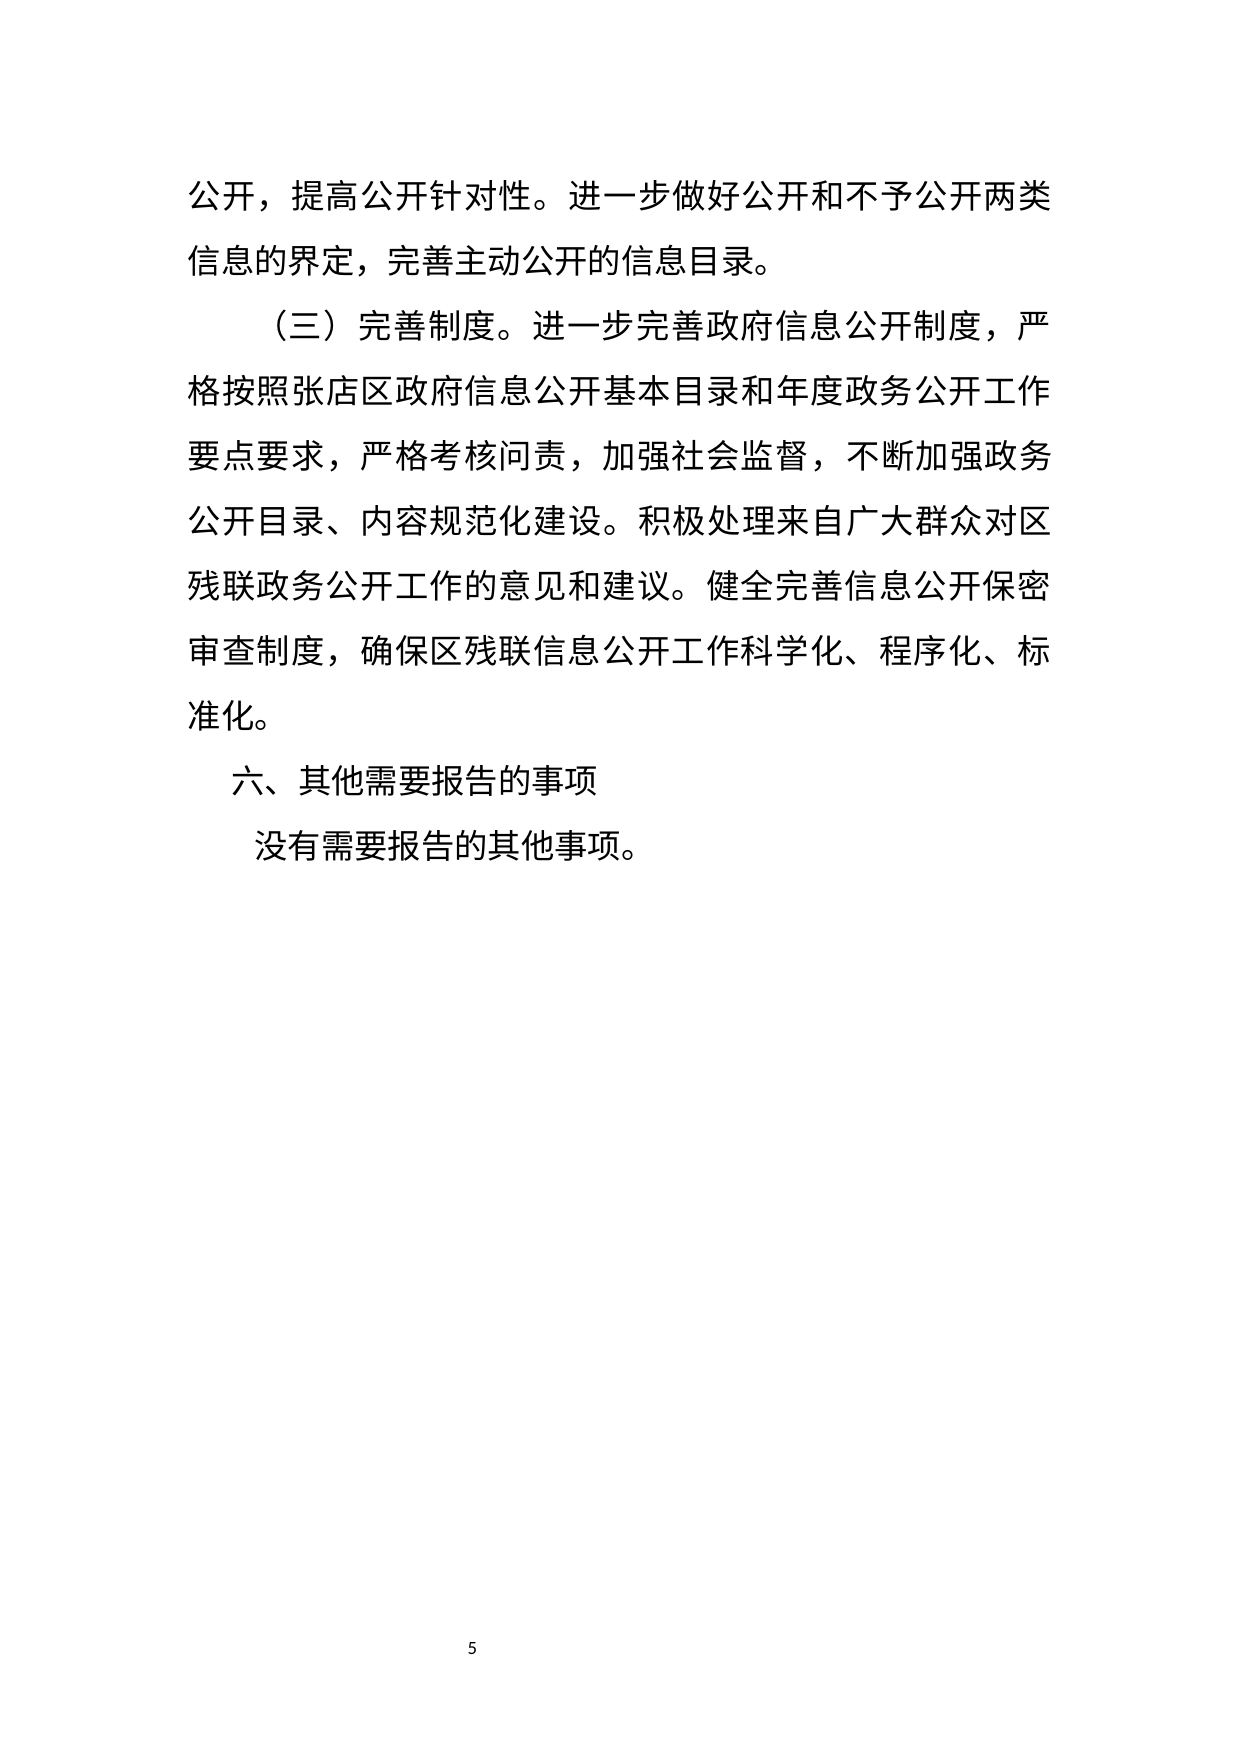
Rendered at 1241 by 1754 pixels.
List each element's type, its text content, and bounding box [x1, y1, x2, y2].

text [187, 162, 1053, 292]
text （三）完善制度。进一步完善政府信息公开制度，严格按照张店区政府信息公开基本目录和年度政务公开工作要点要求，严格考核问责，加强社会监督，不断加强政务公开目录、内容规范化建设。积极处理来自广大群众对区残联政务公开工作的意见和建议。健全完善信息公开保密、审查制度，确保区残联信息公开工作科学化、程序化、标准化。 [187, 292, 1053, 747]
text 六、其他需要报告的事项 [187, 747, 1053, 812]
text 没有需要报告的其他事项。 [187, 812, 1053, 877]
